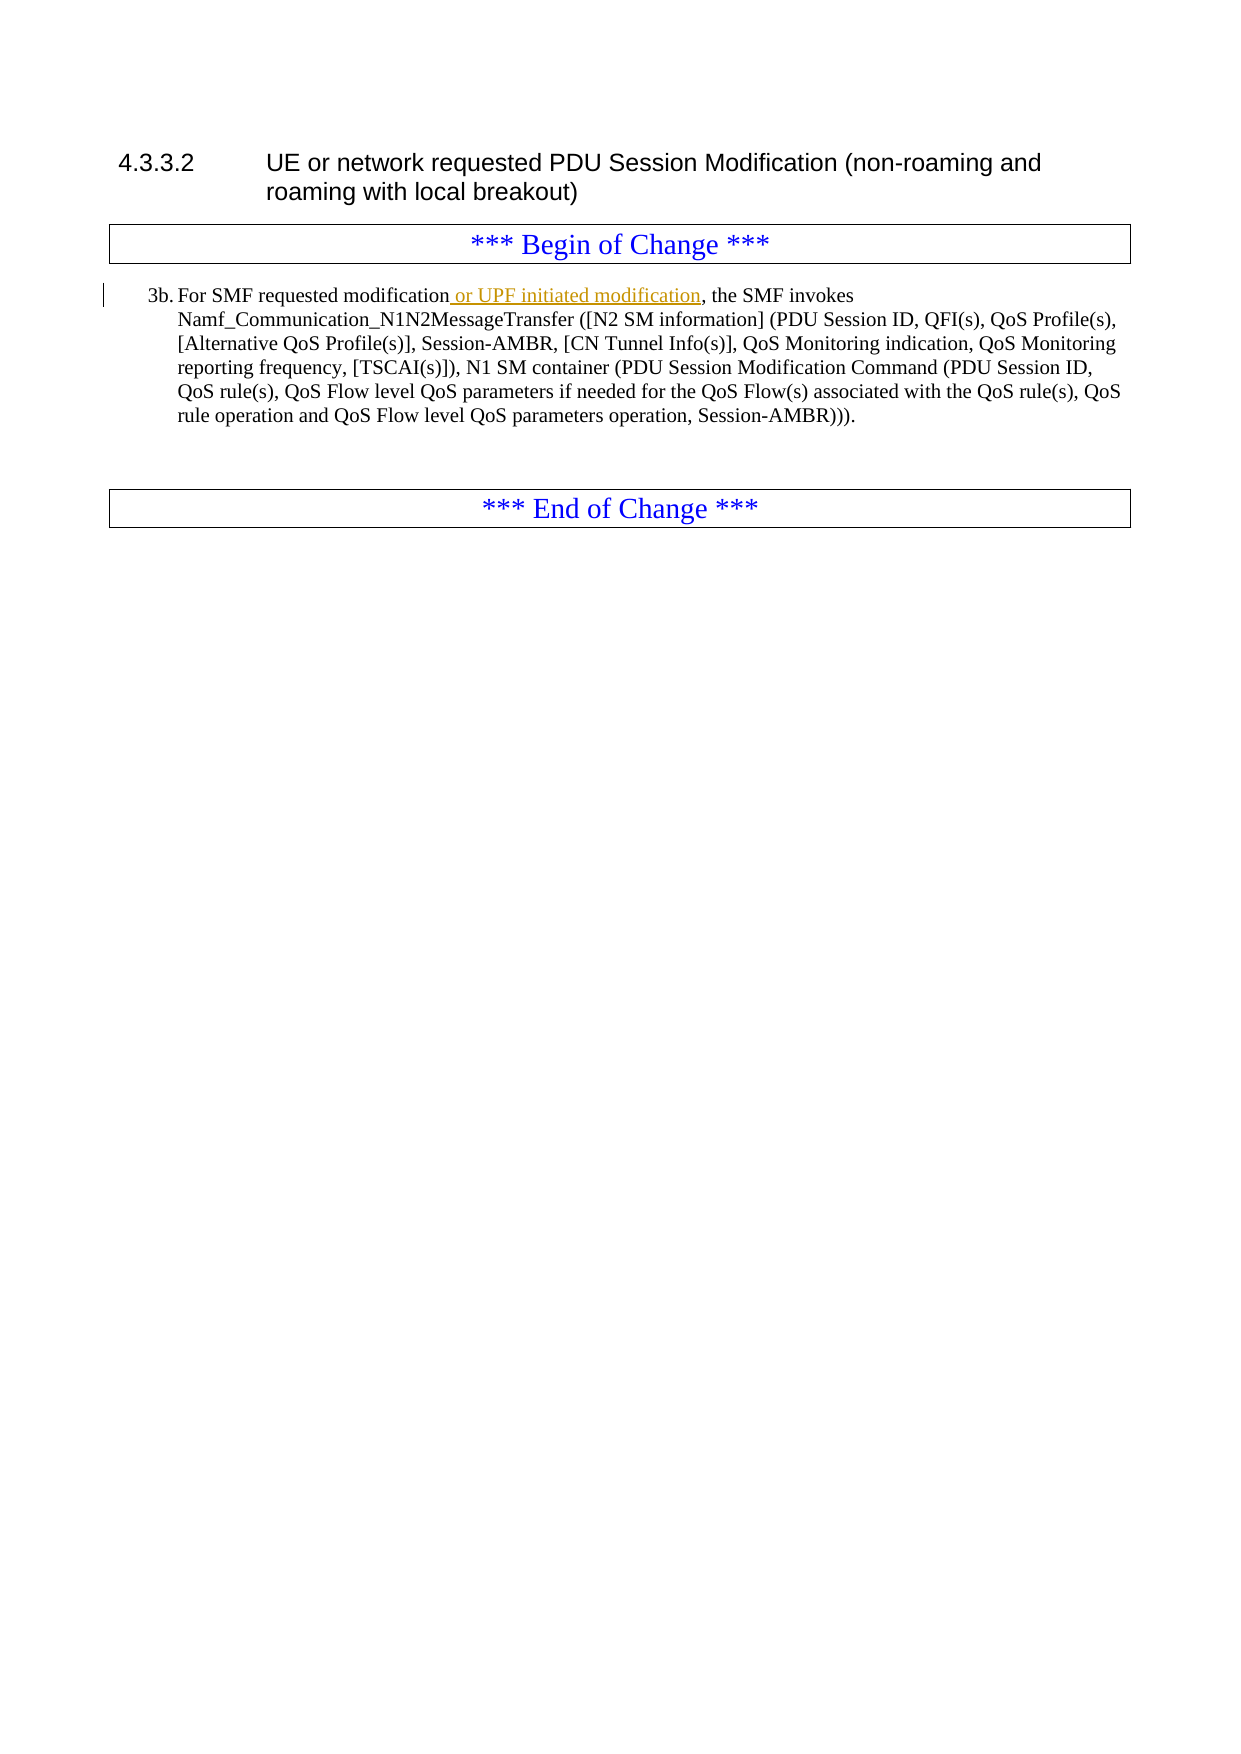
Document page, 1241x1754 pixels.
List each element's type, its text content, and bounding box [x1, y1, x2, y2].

text *** End of Change *** [110, 490, 1130, 527]
text *** Begin of Change *** [110, 225, 1130, 263]
subtitle 4.3.3.2 UE or network requested PDU Session Modification (non-roaming and roaming with local breakout) [118, 148, 1122, 205]
text 3b. For SMF requested modification, the SMF invokes Namf_Communication_N1N2MessageTransfer ([N2 SM information] (PDU Session ID, QFI(s), QoS Profile(s), [Alternative QoS Profile(s)], Session-AMBR, [CN Tunnel Info(s)], QoS Monitoring indication, QoS Monitoring reporting frequency, [TSCAI(s)]), N1 SM container (PDU Session Modification Command (PDU Session ID, QoS rule(s), QoS Flow level QoS parameters if needed for the QoS Flow(s) associated with the QoS rule(s), QoS rule operation and QoS Flow level QoS parameters operation, Session-AMBR))). [148, 282, 1122, 427]
